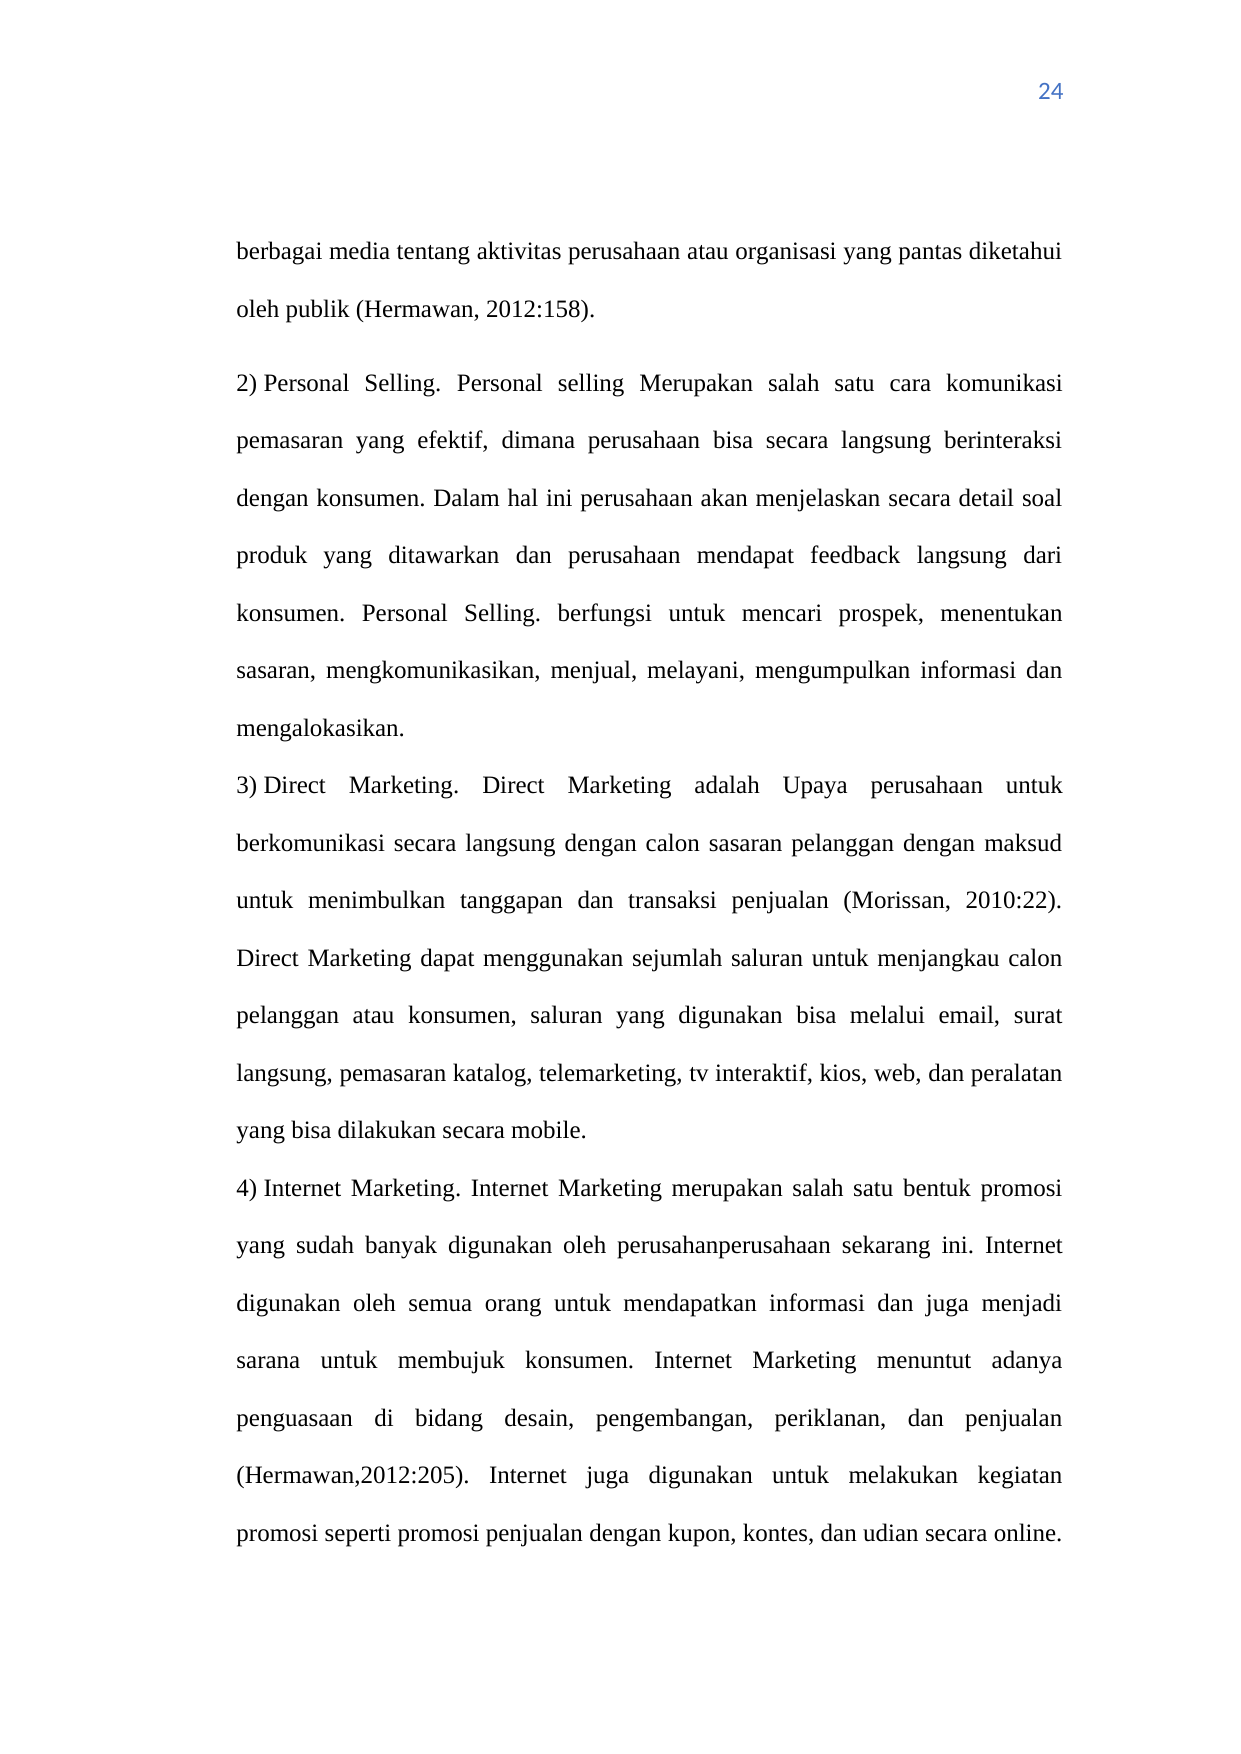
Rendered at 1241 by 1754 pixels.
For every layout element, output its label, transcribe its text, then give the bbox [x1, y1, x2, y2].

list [236, 1173, 1063, 1547]
list Direct Marketing. Direct Marketing adalah Upaya perusahaan untuk berkomunikasi secara langsung dengan calon sasaran pelanggan dengan maksud untuk menimbulkan tanggapan dan transaksi penjualan (Morissan, 2010:22). Direct Marketing dapat menggunakan sejumlah saluran untuk menjangkau calon pelanggan atau konsumen, saluran yang digunakan bisa melalui email, surat langsung, pemasaran katalog, telemarketing, tv interaktif, kios, web, dan peralatan yang bisa dilakukan secara mobile. [236, 770, 1063, 1144]
list Personal Selling. Personal selling Merupakan salah satu cara komunikasi pemasaran yang efektif, dimana perusahaan bisa secara langsung berinteraksi dengan konsumen. Dalam hal ini perusahaan akan menjelaskan secara detail soal produk yang ditawarkan dan perusahaan mendapat feedback langsung dari konsumen. Personal Selling. berfungsi untuk mencari prospek, menentukan sasaran, mengkomunikasikan, menjual, melayani, mengumpulkan informasi dan mengalokasikan. [236, 368, 1063, 742]
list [236, 236, 1063, 322]
